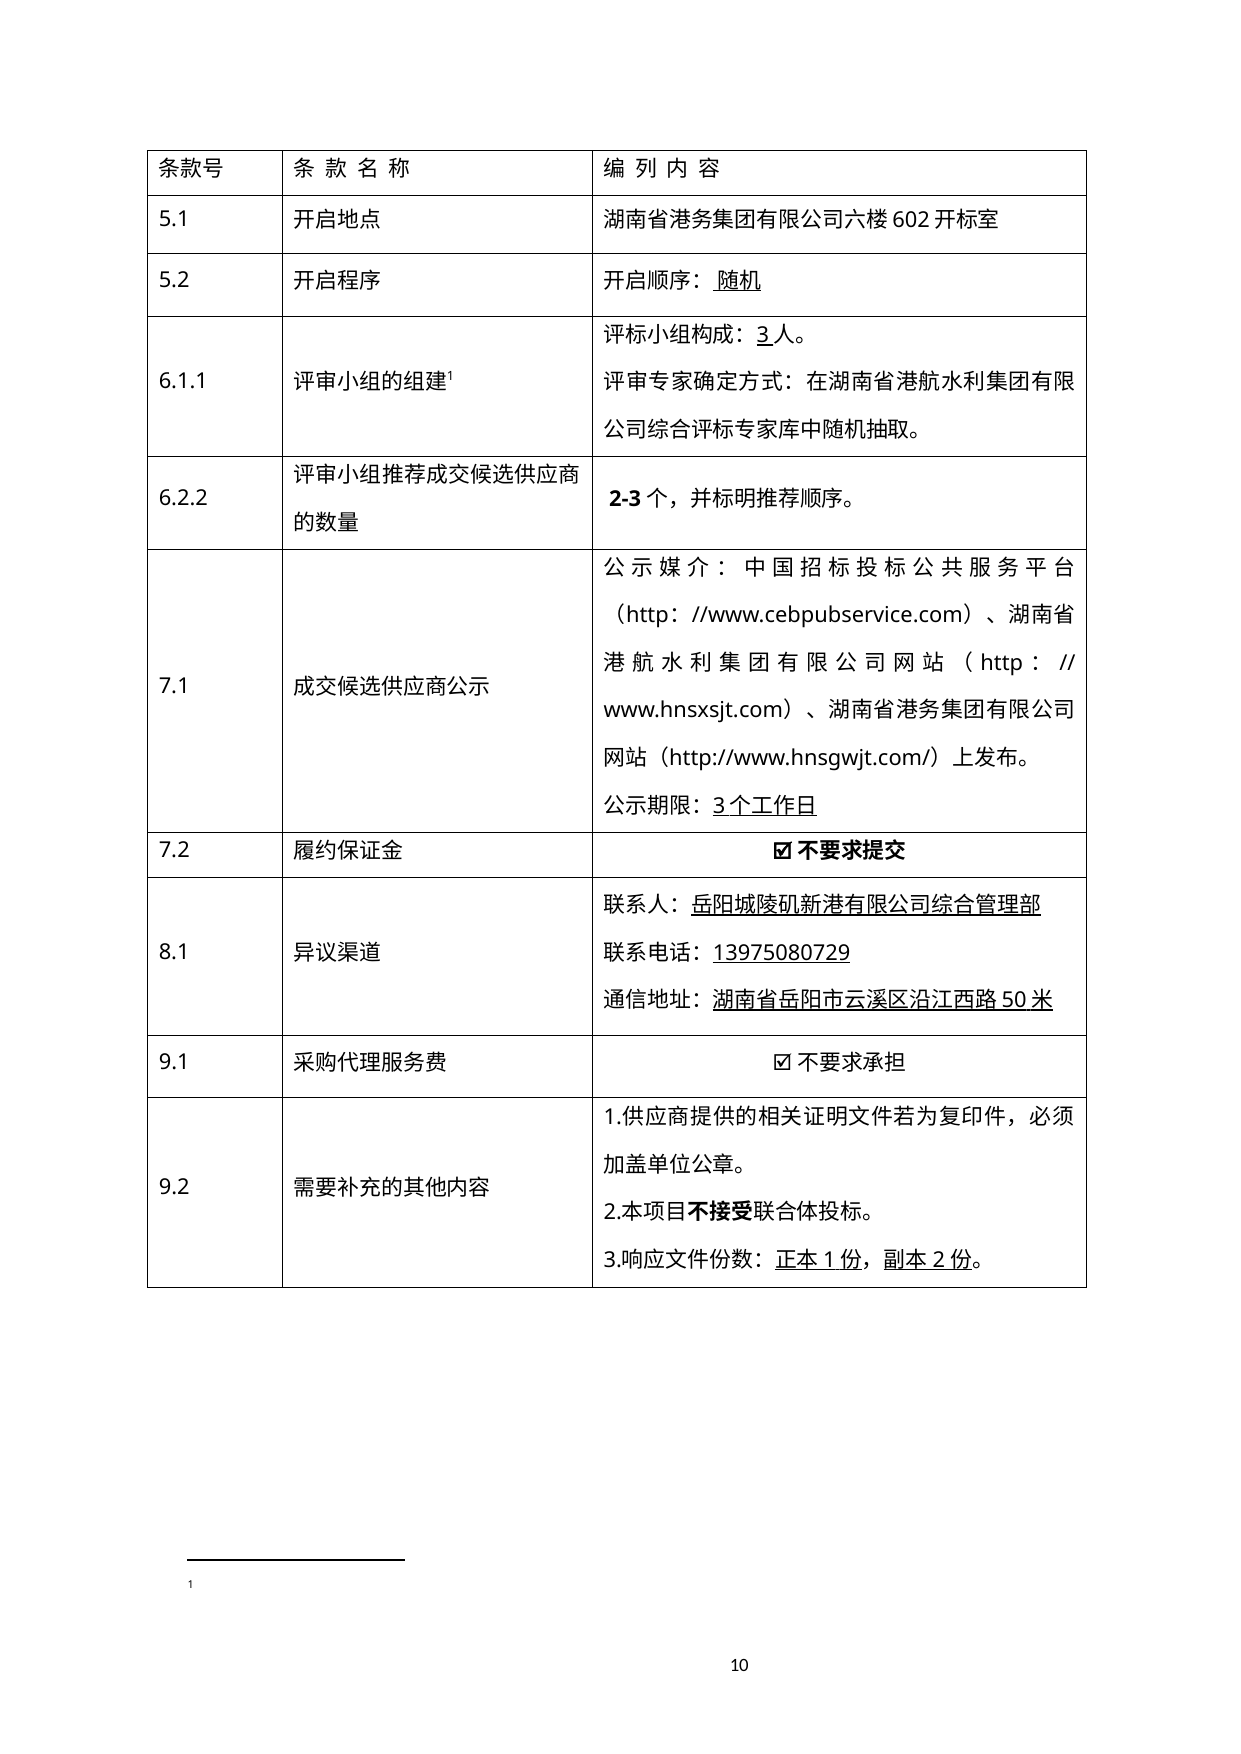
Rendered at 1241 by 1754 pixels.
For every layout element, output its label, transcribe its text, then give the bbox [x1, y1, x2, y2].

table_cell 9.1 [148, 1036, 282, 1097]
table_cell 7.1 [148, 550, 282, 832]
table_cell 不要求提交 [593, 833, 1086, 877]
table_cell 不要求承担 [593, 1036, 1086, 1097]
table_cell 5.2 [148, 254, 282, 316]
table_cell 6.2.2 [148, 457, 282, 549]
table_cell 6.1.1 [148, 317, 282, 456]
table_cell 成交候选供应商公示 [283, 550, 592, 832]
table_cell 1.供应商提供的相关证明文件若为复印件，必须加盖单位公章。 2.本项目不接受联合体投标。 3.响应文件份数：正本1份，副本 2 份。 [593, 1098, 1086, 1287]
table_cell 公示媒介：中国招标投标公共服务平台（http：//www.cebpubservice.com）、湖南省港航水利集团有限公司网站（http：//www.hnsxsjt.com）、湖南省港务集团有限公司网站（http://www.hnsgwjt.com/）上发布。 公示期限：3个工作日 [593, 550, 1086, 832]
table_cell 湖南省港务集团有限公司六楼602开标室 [593, 196, 1086, 253]
table_cell 开启程序 [283, 254, 592, 316]
table_cell 异议渠道 [283, 878, 592, 1035]
table_header 编 列 内 容 [593, 151, 1086, 195]
table_cell 联系人：岳阳城陵矶新港有限公司综合管理部 联系电话：13975080729 通信地址：湖南省岳阳市云溪区沿江西路50米 [593, 878, 1086, 1035]
table_cell 8.1 [148, 878, 282, 1035]
table_cell 需要补充的其他内容 [283, 1098, 592, 1287]
table_header 条款号 [148, 151, 282, 195]
table_cell 履约保证金 [283, 833, 592, 877]
table_cell 7.2 [148, 833, 282, 877]
table_cell 9.2 [148, 1098, 282, 1287]
table_cell 评审小组的组建 [283, 317, 592, 456]
table_cell 开启顺序： 随机 [593, 254, 1086, 316]
table_cell 评标小组构成：3人。 评审专家确定方式：在湖南省港航水利集团有限公司综合评标专家库中随机抽取。 [593, 317, 1086, 456]
table_header 条 款 名 称 [283, 151, 592, 195]
table_cell 采购代理服务费 [283, 1036, 592, 1097]
table_cell 评审小组推荐成交候选供应商的数量 [283, 457, 592, 549]
table_cell 开启地点 [283, 196, 592, 253]
table_cell 5.1 [148, 196, 282, 253]
table_cell 2-3 个，并标明推荐顺序。 [593, 457, 1086, 549]
